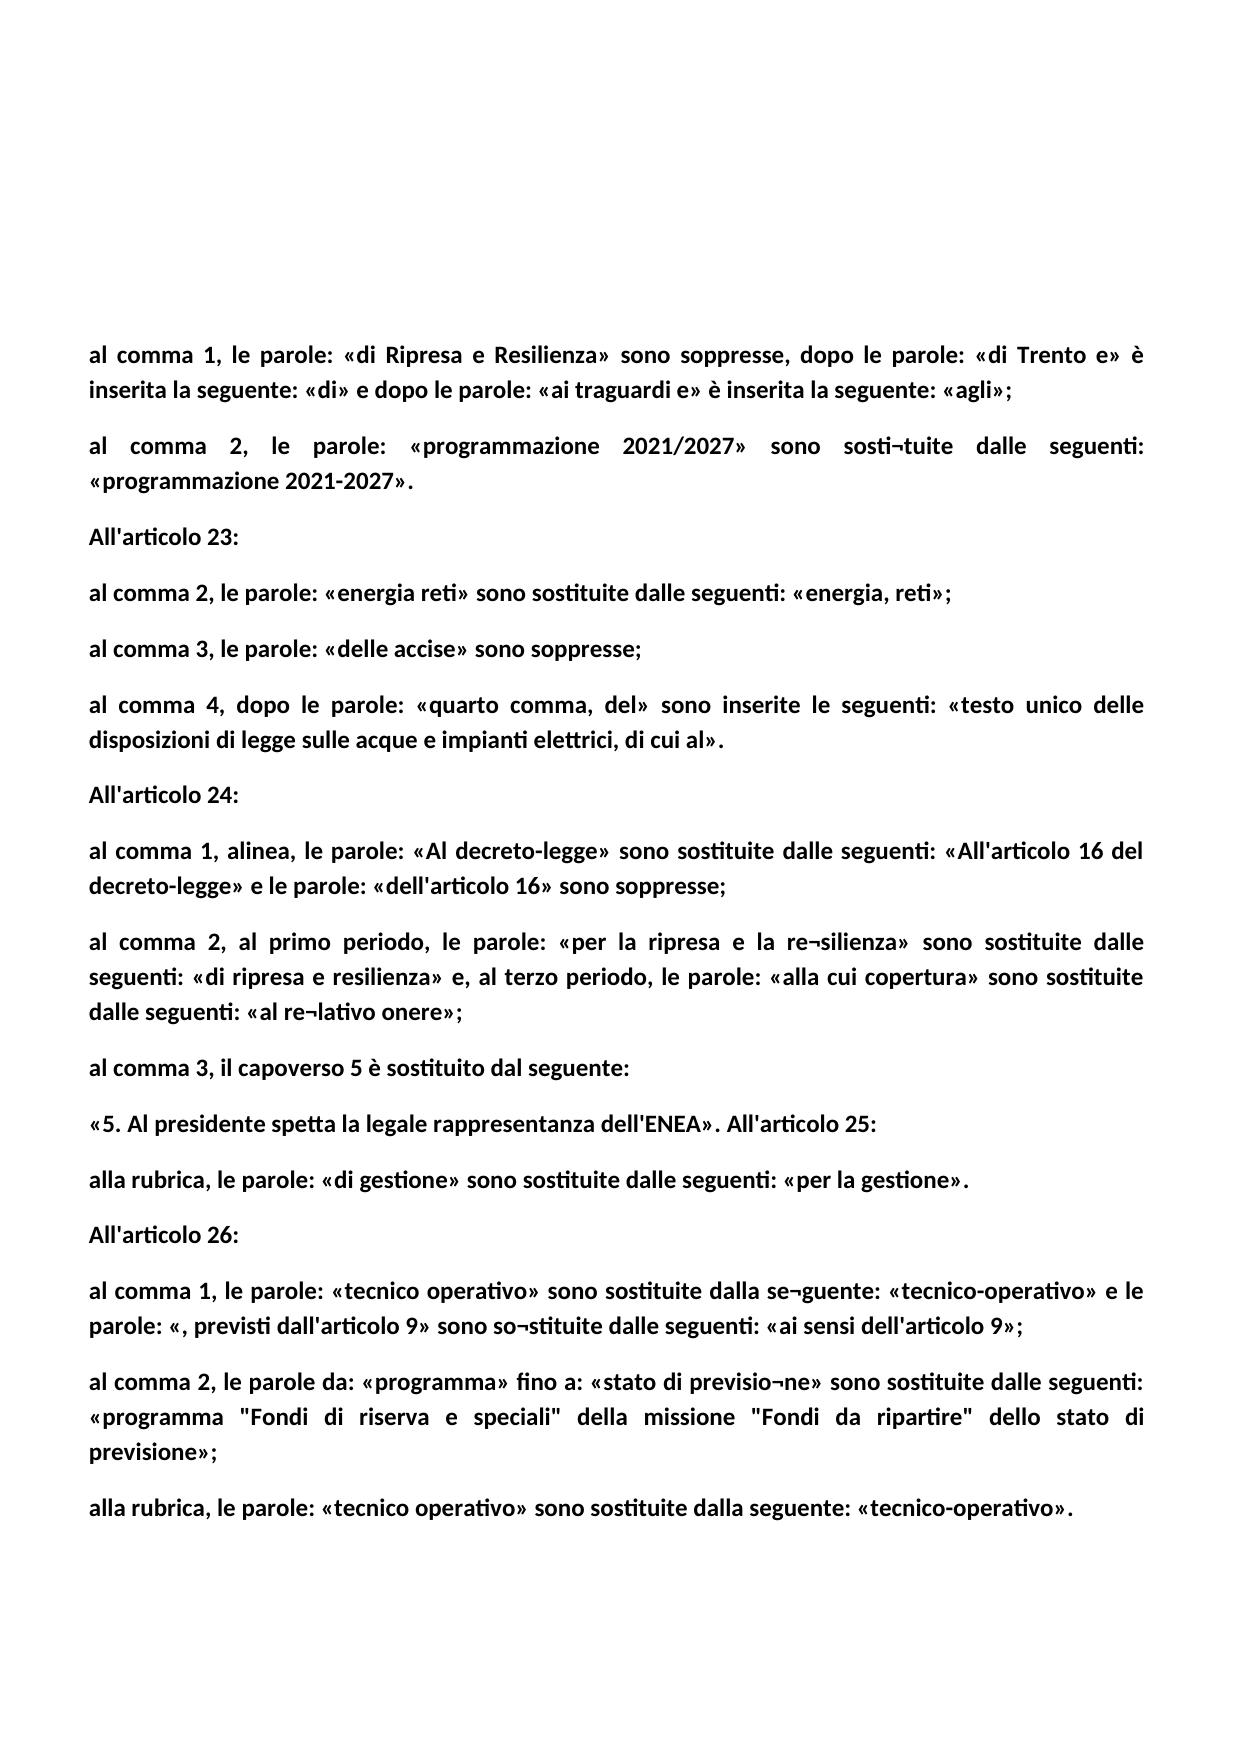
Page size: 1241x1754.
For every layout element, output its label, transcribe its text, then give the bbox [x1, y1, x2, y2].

text All'articolo 26: [89, 1220, 1146, 1250]
text al comma 4, dopo le parole: «quarto comma, del» sono inserite le seguenti: «testo unico delle disposizioni di legge sulle acque e impianti elettrici, di cui al». [89, 689, 1146, 754]
text All'articolo 23: [89, 521, 1146, 552]
text al comma 2, le parole: «energia reti» sono sostituite dalle seguenti: «energia, reti»; [89, 577, 1146, 608]
text al comma 1, alinea, le parole: «Al decreto-legge» sono sostituite dalle seguenti: «All'articolo 16 del decreto-legge» e le parole: «dell'articolo 16» sono soppresse; [89, 836, 1146, 901]
text al comma 3, le parole: «delle accise» sono soppresse; [89, 633, 1146, 663]
text al comma 3, il capoverso 5 è sostituito dal seguente: [89, 1052, 1146, 1083]
text alla rubrica, le parole: «di gestione» sono sostituite dalle seguenti: «per la gestione». [89, 1164, 1146, 1194]
text «5. Al presidente spetta la legale rappresentanza dell'ENEA». All'articolo 25: [89, 1108, 1146, 1138]
text al comma 2, le parole da: «programma» fino a: «stato di previsio¬ne» sono sostituite dalle seguenti: «programma "Fondi di riserva e speciali" della missione "Fondi da ripartire" dello stato di previsione»; [89, 1366, 1146, 1467]
text al comma 2, al primo periodo, le parole: «per la ripresa e la re¬silienza» sono sostituite dalle seguenti: «di ripresa e resilienza» e, al terzo periodo, le parole: «alla cui copertura» sono sostituite dalle seguenti: «al re¬lativo onere»; [89, 926, 1146, 1027]
text All'articolo 24: [89, 780, 1146, 810]
text al comma 1, le parole: «tecnico operativo» sono sostituite dalla se¬guente: «tecnico-operativo» e le parole: «, previsti dall'articolo 9» sono so¬stituite dalle seguenti: «ai sensi dell'articolo 9»; [89, 1276, 1146, 1341]
text alla rubrica, le parole: «tecnico operativo» sono sostituite dalla seguente: «tecnico-operativo». [89, 1492, 1146, 1523]
text al comma 1, le parole: «di Ripresa e Resilienza» sono soppresse, dopo le parole: «di Trento e» è inserita la seguente: «di» e dopo le parole: «ai traguardi e» è inserita la seguente: «agli»; [89, 340, 1146, 405]
text al comma 2, le parole: «programmazione 2021/2027» sono sosti¬tuite dalle seguenti: «programmazione 2021-2027». [89, 431, 1146, 496]
